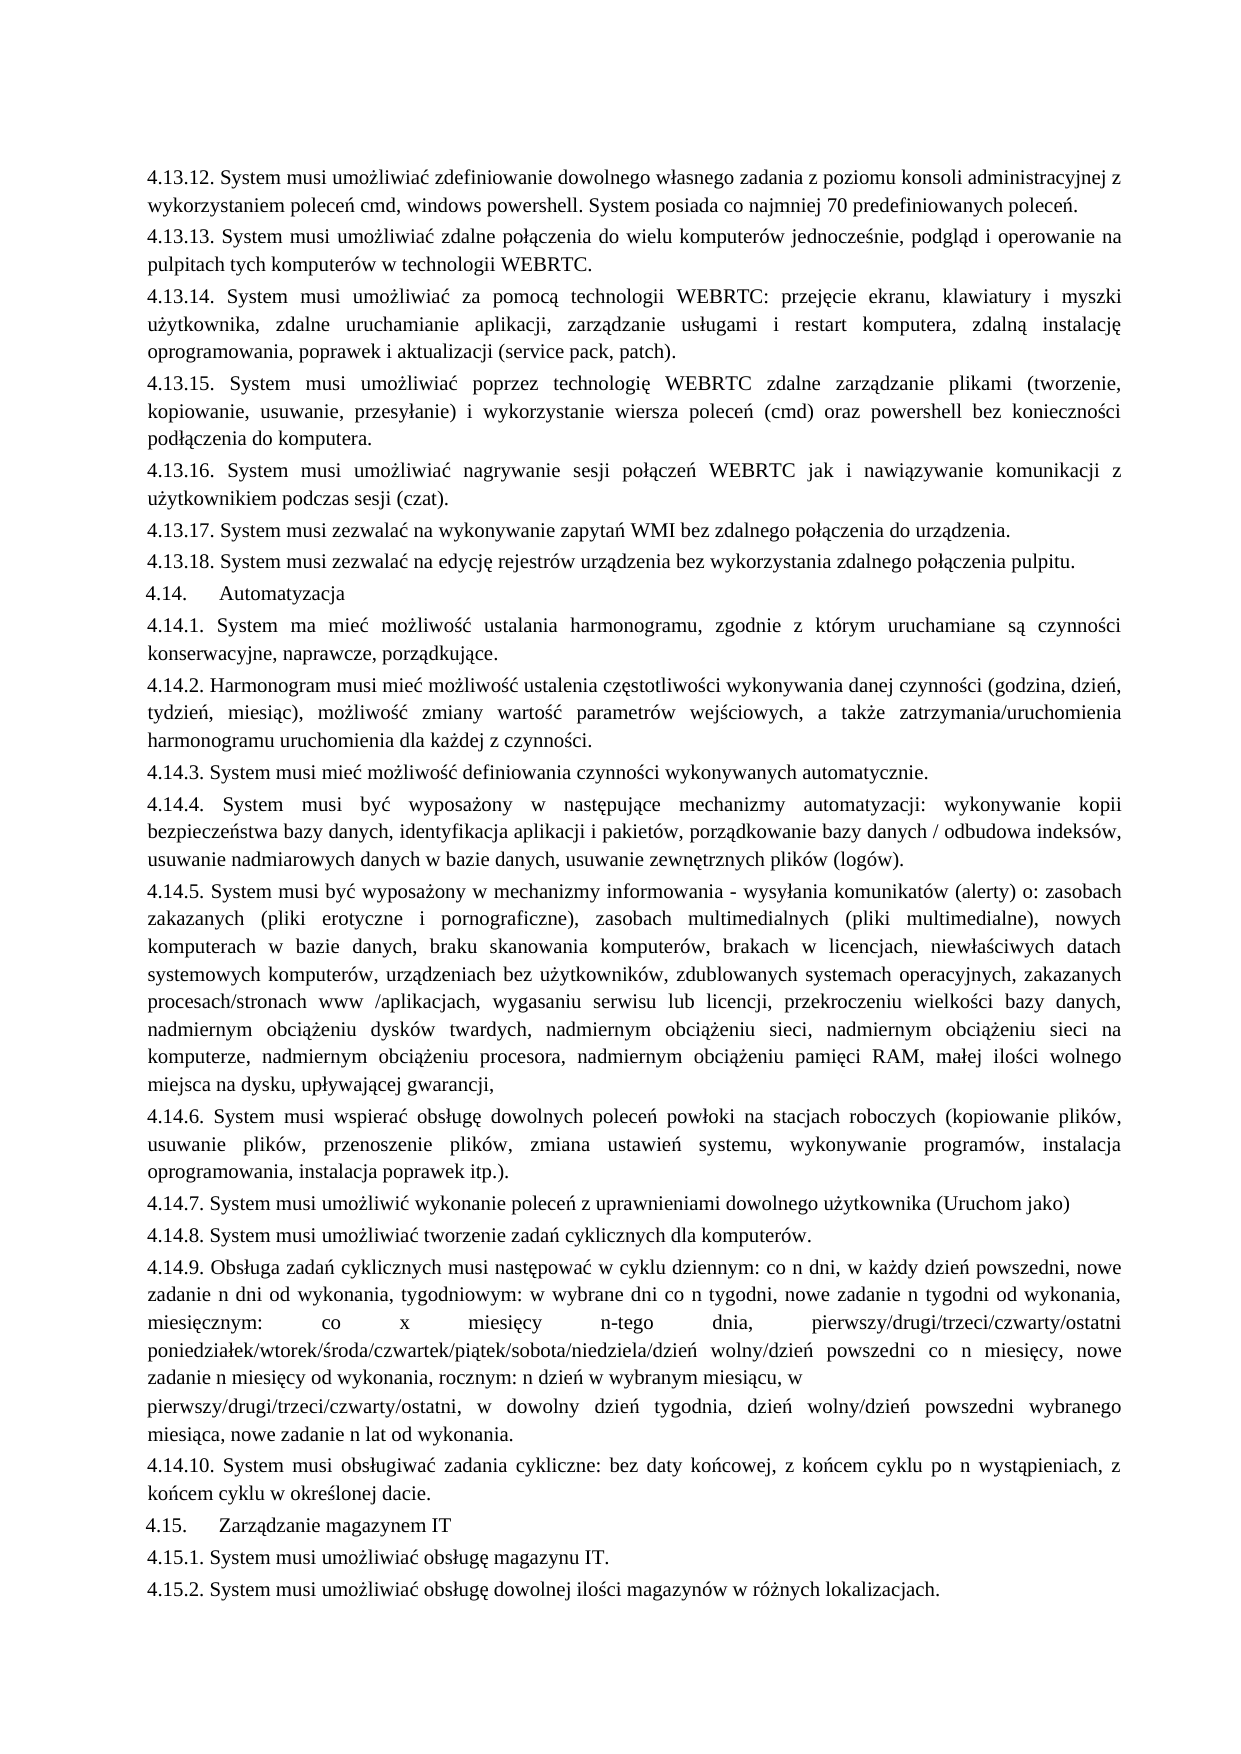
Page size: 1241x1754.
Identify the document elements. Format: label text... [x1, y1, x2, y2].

text 4.14.8. System musi umożliwiać tworzenie zadań cyklicznych dla komputerów. [147, 1223, 1123, 1247]
text 4.14.2. Harmonogram musi mieć możliwość ustalenia częstotliwości wykonywania danej czynności (godzina, dzień, tydzień, miesiąc), możliwość zmiany wartość parametrów wejściowych, a także zatrzymania/uruchomienia harmonogramu uruchomienia dla każdej z czynności. [147, 673, 1123, 752]
text 4.14.3. System musi mieć możliwość definiowania czynności wykonywanych automatycznie. [147, 760, 1123, 784]
text 4.13.15. System musi umożliwiać poprzez technologię WEBRTC zdalne zarządzanie plikami (tworzenie, kopiowanie, usuwanie, przesyłanie) i wykorzystanie wiersza poleceń (cmd) oraz powershell bez konieczności podłączenia do komputera. [147, 371, 1123, 450]
text 4.13.16. System musi umożliwiać nagrywanie sesji połączeń WEBRTC jak i nawiązywanie komunikacji z użytkownikiem podczas sesji (czat). [147, 458, 1123, 510]
text 4.14.10. System musi obsługiwać zadania cykliczne: bez daty końcowej, z końcem cyklu po n wystąpieniach, z końcem cyklu w określonej dacie. [147, 1453, 1123, 1505]
text 4.14.6. System musi wspierać obsługę dowolnych poleceń powłoki na stacjach roboczych (kopiowanie plików, usuwanie plików, przenoszenie plików, zmiana ustawień systemu, wykonywanie programów, instalacja oprogramowania, instalacja poprawek itp.). [147, 1104, 1123, 1183]
text 4.14.4. System musi być wyposażony w następujące mechanizmy automatyzacji: wykonywanie kopii bezpieczeństwa bazy danych, identyfikacja aplikacji i pakietów, porządkowanie bazy danych / odbudowa indeksów, usuwanie nadmiarowych danych w bazie danych, usuwanie zewnętrznych plików (logów). [147, 792, 1123, 871]
text 4.13.17. System musi zezwalać na wykonywanie zapytań WMI bez zdalnego połączenia do urządzenia. [147, 518, 1123, 542]
text 4.14.7. System musi umożliwić wykonanie poleceń z uprawnieniami dowolnego użytkownika (Uruchom jako) [147, 1191, 1123, 1215]
text pierwszy/drugi/trzeci/czwarty/ostatni, w dowolny dzień tygodnia, dzień wolny/dzień powszedni wybranego miesiąca, nowe zadanie n lat od wykonania. [147, 1394, 1123, 1446]
text 4.15.1. System musi umożliwiać obsługę magazynu IT. [147, 1545, 1123, 1569]
text 4.15.2. System musi umożliwiać obsługę dowolnej ilości magazynów w różnych lokalizacjach. [147, 1577, 1123, 1601]
text 4.14. Automatyzacja [111, 581, 1142, 605]
text 4.13.14. System musi umożliwiać za pomocą technologii WEBRTC: przejęcie ekranu, klawiatury i myszki użytkownika, zdalne uruchamianie aplikacji, zarządzanie usługami i restart komputera, zdalną instalację oprogramowania, poprawek i aktualizacji (service pack, patch). [147, 284, 1123, 363]
text 4.14.5. System musi być wyposażony w mechanizmy informowania - wysyłania komunikatów (alerty) o: zasobach zakazanych (pliki erotyczne i pornograficzne), zasobach multimedialnych (pliki multimedialne), nowych komputerach w bazie danych, braku skanowania komputerów, brakach w licencjach, niewłaściwych datach systemowych komputerów, urządzeniach bez użytkowników, zdublowanych systemach operacyjnych, zakazanych procesach/stronach www /aplikacjach, wygasaniu serwisu lub licencji, przekroczeniu wielkości bazy danych, nadmiernym obciążeniu dysków twardych, nadmiernym obciążeniu sieci, nadmiernym obciążeniu sieci na komputerze, nadmiernym obciążeniu procesora, nadmiernym obciążeniu pamięci RAM, małej ilości wolnego miejsca na dysku, upływającej gwarancji, [147, 879, 1123, 1096]
text 4.13.18. System musi zezwalać na edycję rejestrów urządzenia bez wykorzystania zdalnego połączenia pulpitu. [147, 549, 1123, 573]
text 4.13.12. System musi umożliwiać zdefiniowanie dowolnego własnego zadania z poziomu konsoli administracyjnej z wykorzystaniem poleceń cmd, windows powershell. System posiada co najmniej 70 predefiniowanych poleceń. [147, 165, 1123, 217]
text 4.13.13. System musi umożliwiać zdalne połączenia do wielu komputerów jednocześnie, podgląd i operowanie na pulpitach tych komputerów w technologii WEBRTC. [147, 224, 1123, 276]
text 4.15. Zarządzanie magazynem IT [111, 1513, 1142, 1537]
text 4.14.9. Obsługa zadań cyklicznych musi następować w cyklu dziennym: co n dni, w każdy dzień powszedni, nowe zadanie n dni od wykonania, tygodniowym: w wybrane dni co n tygodni, nowe zadanie n tygodni od wykonania, miesięcznym: co x miesięcy n-tego dnia, pierwszy/drugi/trzeci/czwarty/ostatni poniedziałek/wtorek/środa/czwartek/piątek/sobota/niedziela/dzień wolny/dzień powszedni co n miesięcy, nowe zadanie n miesięcy od wykonania, rocznym: n dzień w wybranym miesiącu, w [147, 1255, 1123, 1389]
text 4.14.1. System ma mieć możliwość ustalania harmonogramu, zgodnie z którym uruchamiane są czynności konserwacyjne, naprawcze, porządkujące. [147, 613, 1123, 665]
